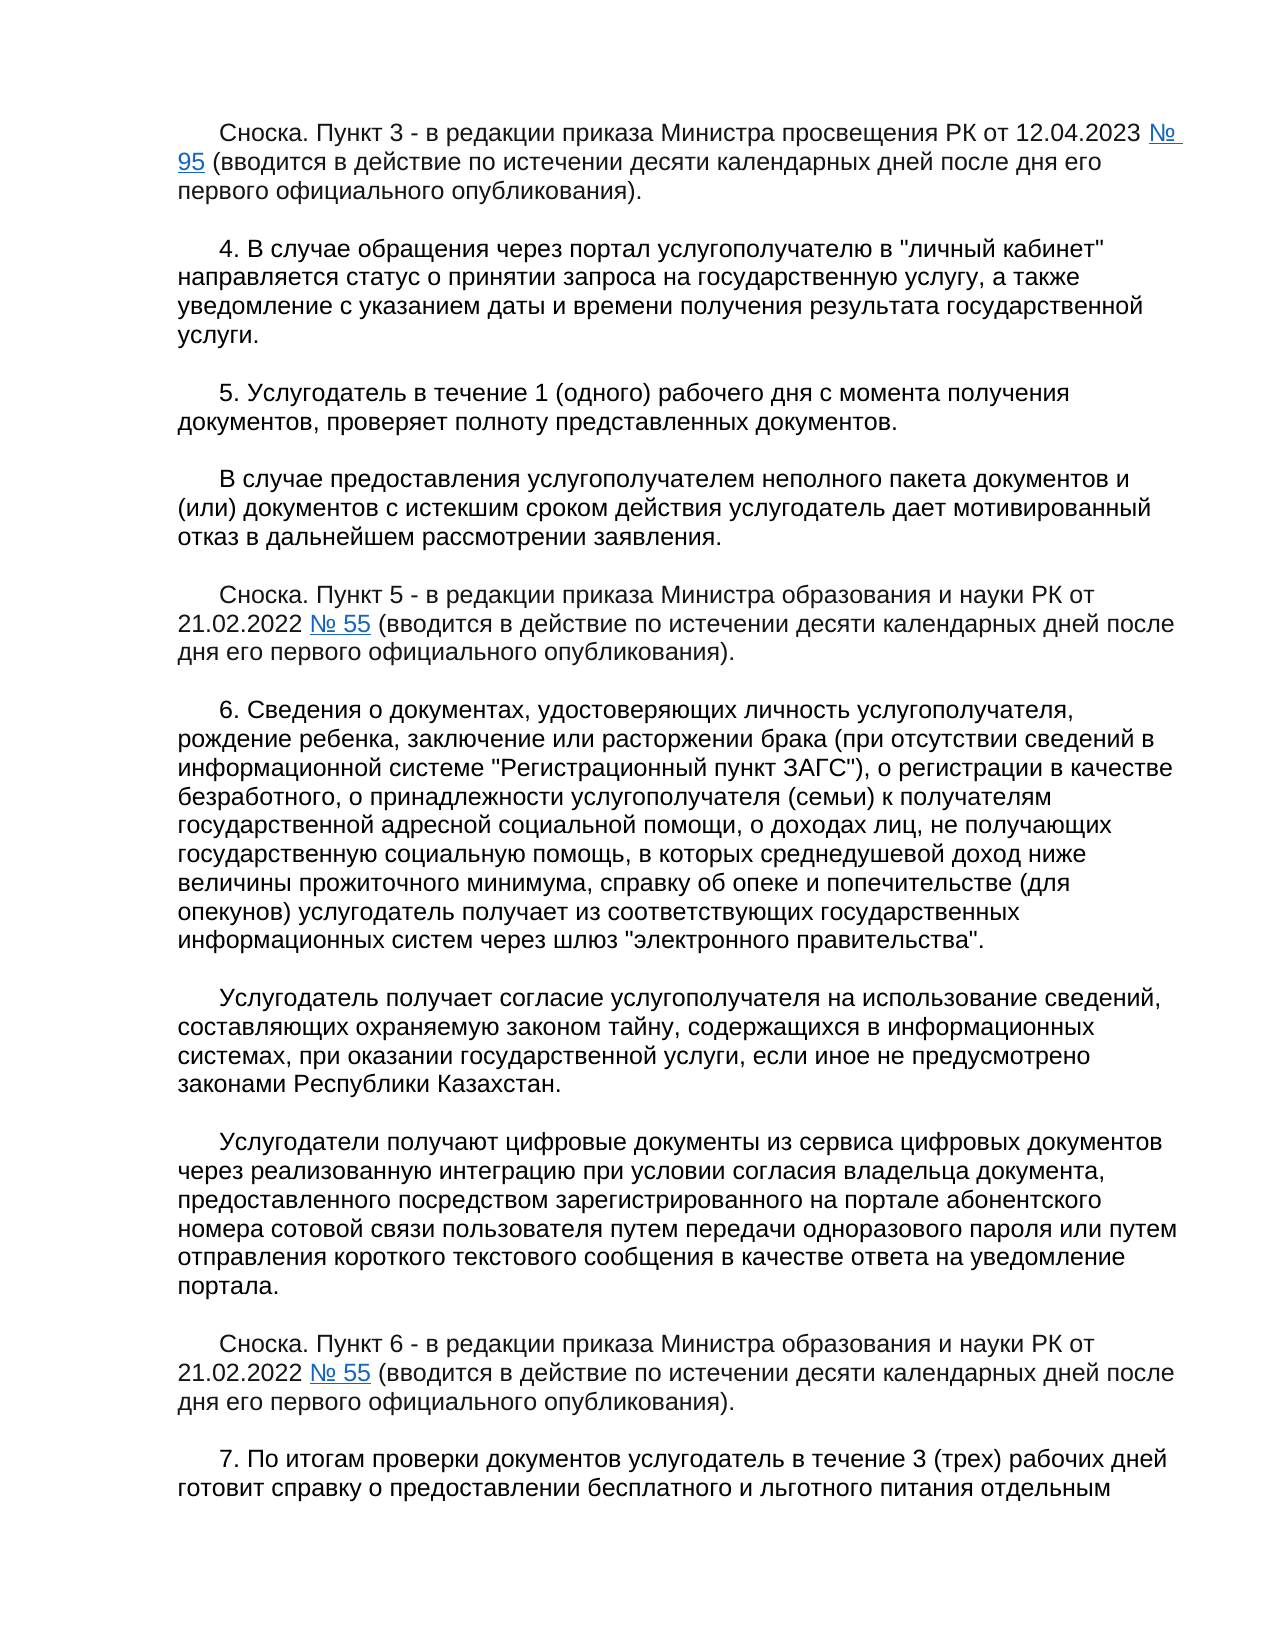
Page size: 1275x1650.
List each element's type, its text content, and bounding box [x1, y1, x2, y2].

text В случае предоставления услугополучателем неполного пакета документов и (или) документов с истекшим сроком действия услугодатель дает мотивированный отказ в дальнейшем рассмотрении заявления. [177, 464, 1186, 551]
text 4. В случае обращения через портал услугополучателю в "личный кабинет" направляется статус о принятии запроса на государственную услугу, а также уведомление с указанием даты и времени получения результата государственной услуги. [177, 233, 1186, 348]
text Услугодатель получает согласие услугополучателя на использование сведений, составляющих охраняемую законом тайну, содержащихся в информационных системах, при оказании государственной услуги, если иное не предусмотрено законами Республики Казахстан. [177, 983, 1186, 1098]
text Сноска. Пункт 3 - в редакции приказа Министра просвещения РК от 12.04.2023 № 95 (вводится в действие по истечении десяти календарных дней после дня его первого официального опубликования). [177, 118, 1186, 204]
text Сноска. Пункт 6 - в редакции приказа Министра образования и науки РК от 21.02.2022 № 55 (вводится в действие по истечении десяти календарных дней после дня его первого официального опубликования). [177, 1329, 1186, 1415]
text Сноска. Пункт 5 - в редакции приказа Министра образования и науки РК от 21.02.2022 № 55 (вводится в действие по истечении десяти календарных дней после дня его первого официального опубликования). [177, 580, 1186, 666]
text 5. Услугодатель в течение 1 (одного) рабочего дня с момента получения документов, проверяет полноту представленных документов. [177, 378, 1186, 435]
text 6. Сведения о документах, удостоверяющих личность услугополучателя, рождение ребенка, заключение или расторжении брака (при отсутствии сведений в информационной системе "Регистрационный пункт ЗАГС"), о регистрации в качестве безработного, о принадлежности услугополучателя (семьи) к получателям государственной адресной социальной помощи, о доходах лиц, не получающих государственную социальную помощь, в которых среднедушевой доход ниже величины прожиточного минимума, справку об опеке и попечительстве (для опекунов) услугодатель получает из соответствующих государственных информационных систем через шлюз "электронного правительства". [177, 695, 1186, 954]
text Услугодатели получают цифровые документы из сервиса цифровых документов через реализованную интеграцию при условии согласия владельца документа, предоставленного посредством зарегистрированного на портале абонентского номера сотовой связи пользователя путем передачи одноразового пароля или путем отправления короткого текстового сообщения в качестве ответа на уведомление портала. [177, 1127, 1186, 1300]
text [177, 1444, 1186, 1502]
